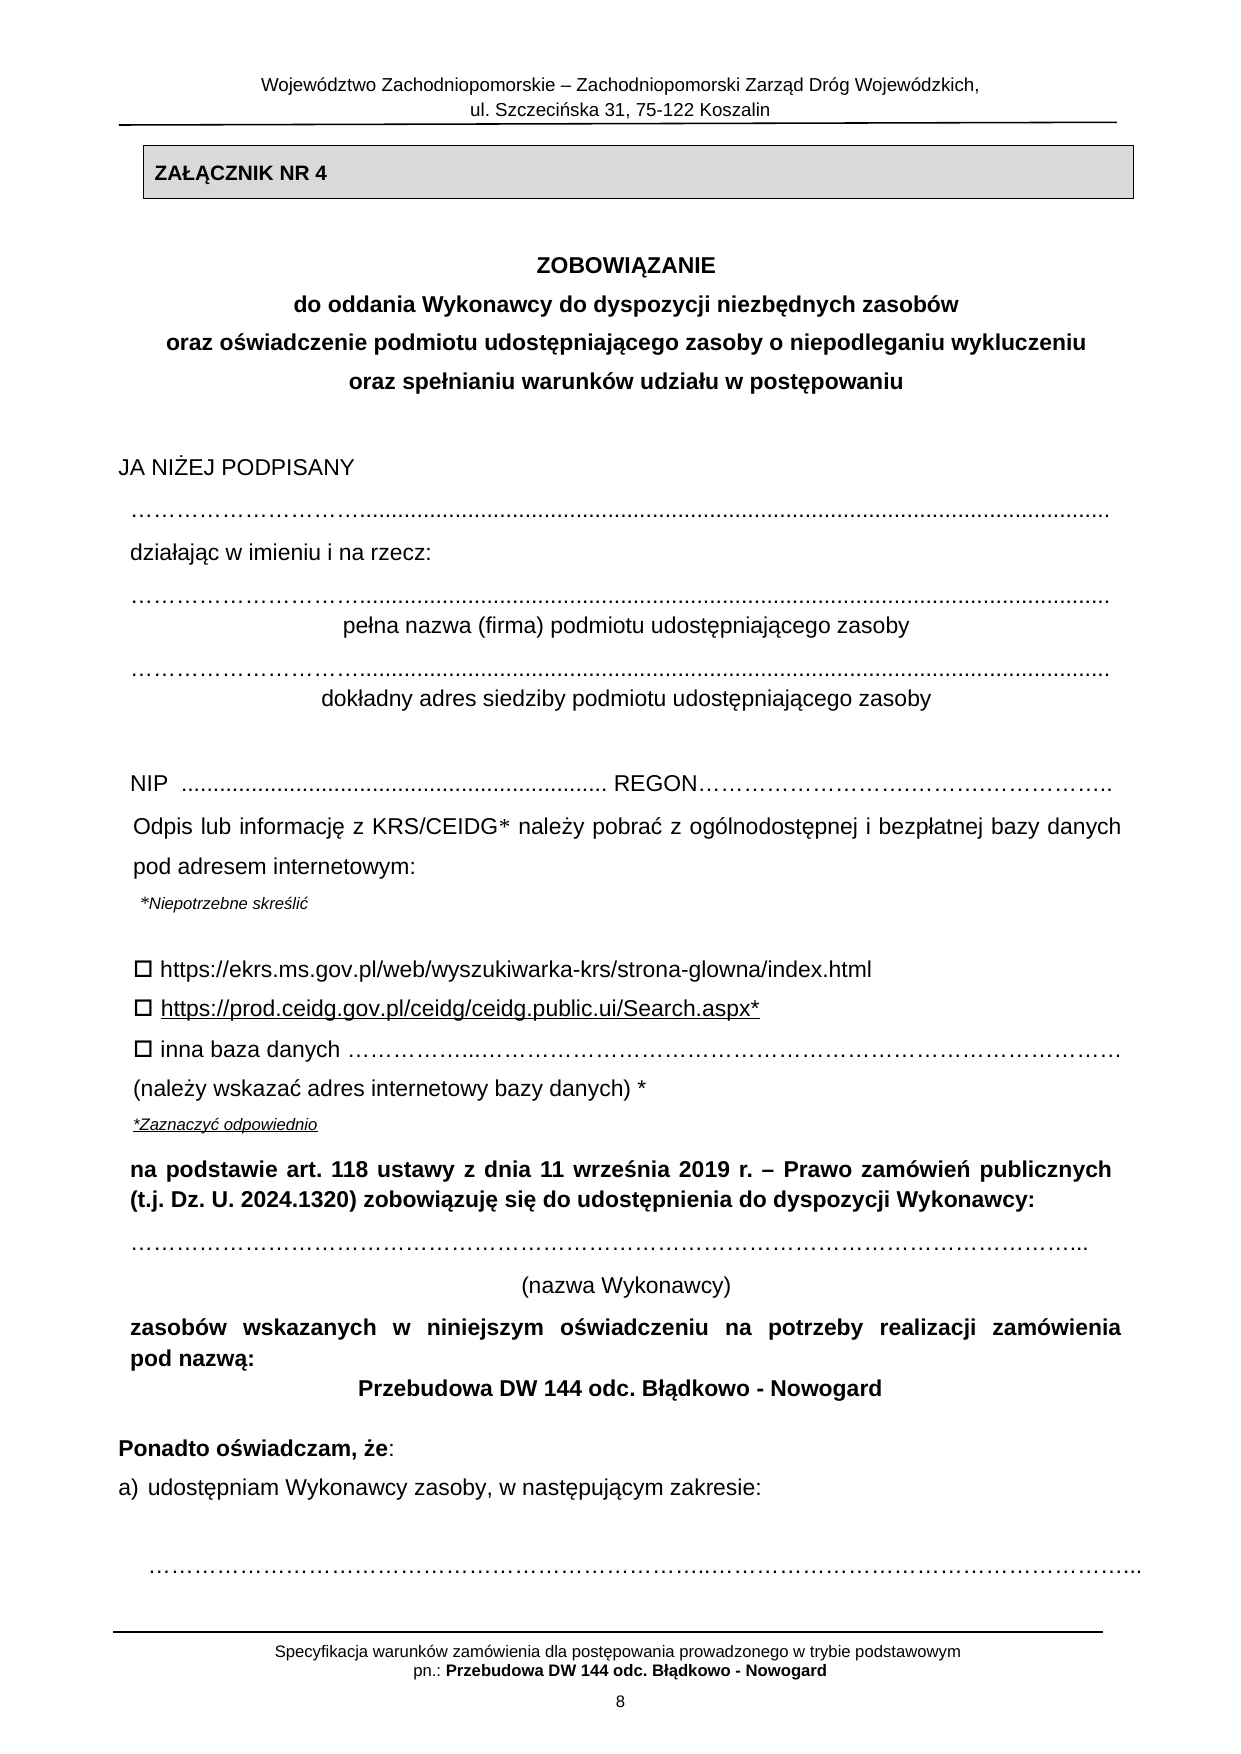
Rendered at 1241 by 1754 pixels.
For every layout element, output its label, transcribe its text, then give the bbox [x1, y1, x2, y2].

text …………………………...................................................................................................................... [130, 582, 1122, 608]
text https://ekrs.ms.gov.pl/web/wyszukiwarka-krs/strona-glowna/index.html [133, 956, 1122, 982]
table_header ZAŁĄCZNIK NR 4 [144, 146, 1133, 198]
list udostępniam Wykonawcy zasoby, w następującym zakresie: [118, 1474, 1181, 1500]
text pełna nazwa (firma) podmiotu udostępniającego zasoby [130, 612, 1122, 638]
text ……………………………………………………………………………………………………………... [130, 1229, 1181, 1255]
text Odpis lub informację z KRS/CEIDG* należy pobrać z ogólnodostępnej i bezpłatnej bazy danych pod adresem internetowym: [133, 813, 1122, 879]
text działając w imieniu i na rzecz: [130, 539, 1122, 565]
text oraz oświadczenie podmiotu udostępniającego zasoby o niepodleganiu wykluczeniu [130, 329, 1122, 356]
text *Zaznaczyć odpowiednio [133, 1115, 1122, 1134]
text Przebudowa DW 144 odc. Błądkowo - Nowogard [118, 1375, 1122, 1401]
text ………………………………………………………………..………………………………………………... [142, 1552, 1181, 1578]
text na podstawie art. 118 ustawy z dnia 11 września 2019 r. – Prawo zamówień publicznych (t.j. Dz. U. 2024.1320) zobowiązuję się do udostępnienia do dyspozycji Wykonawcy: [130, 1156, 1122, 1212]
text zasobów wskazanych w niniejszym oświadczeniu na potrzeby realizacji zamówienia pod nazwą: [130, 1314, 1122, 1371]
text oraz spełnianiu warunków udziału w postępowaniu [130, 368, 1122, 394]
text (nazwa Wykonawcy) [130, 1272, 1122, 1298]
text *Niepotrzebne skreślić [133, 892, 1122, 914]
text Ponadto oświadczam, że: [118, 1435, 1092, 1461]
text ZOBOWIĄZANIE [130, 252, 1122, 278]
text dokładny adres siedziby podmiotu udostępniającego zasoby [130, 685, 1122, 711]
text JA NIŻEJ PODPISANY [118, 454, 1122, 480]
text NIP ................................................................... REGON……………………….……….…………….. [130, 770, 1122, 797]
text https://prod.ceidg.gov.pl/ceidg/ceidg.public.ui/Search.aspx* [133, 995, 1122, 1021]
text …………………………...................................................................................................................... [130, 496, 1122, 523]
text inna baza danych ……………...………………………………………………………………………… (należy wskazać adres internetowy bazy danych) * [133, 1036, 1122, 1102]
text …………………………...................................................................................................................... [130, 655, 1122, 681]
text do oddania Wykonawcy do dyspozycji niezbędnych zasobów [130, 291, 1122, 317]
